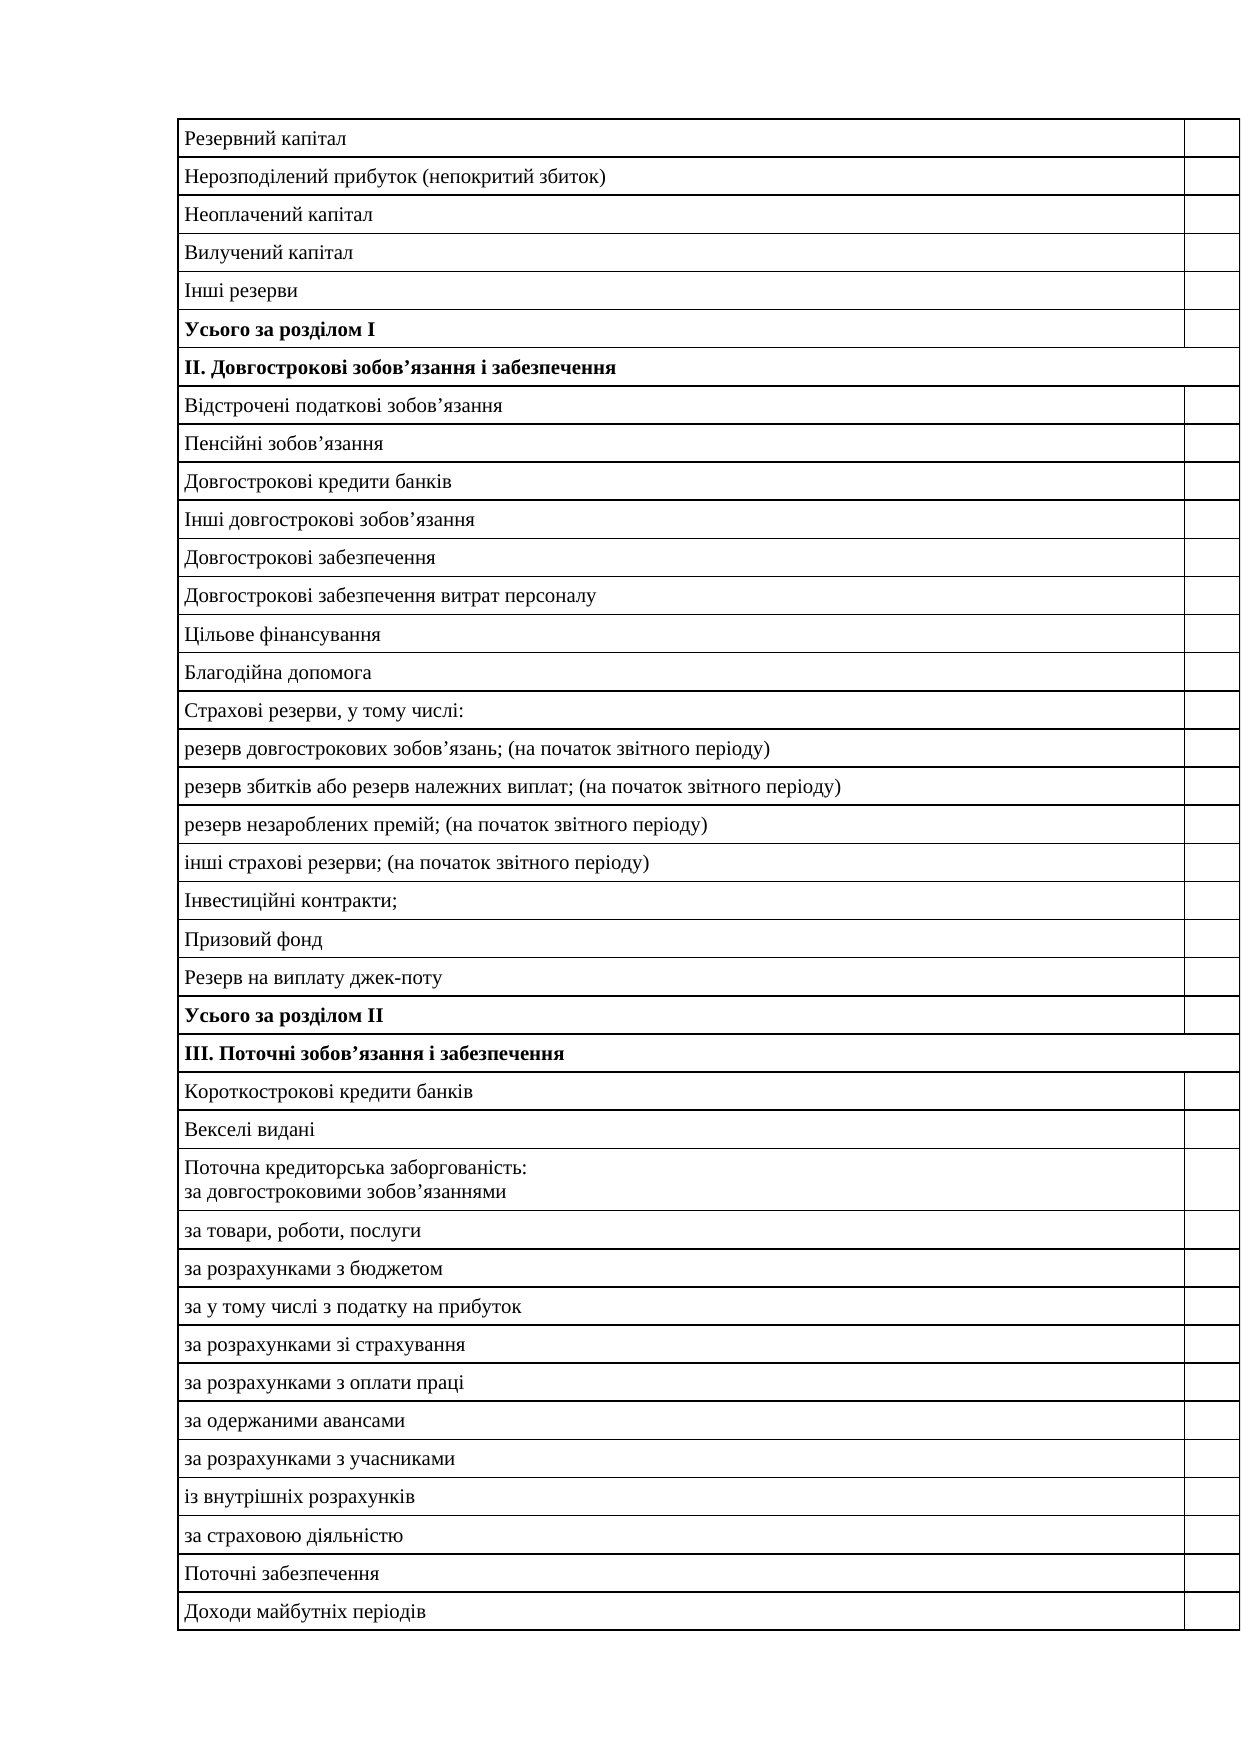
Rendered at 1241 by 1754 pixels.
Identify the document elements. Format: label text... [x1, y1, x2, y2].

table_cell за розрахунками з учасниками [179, 1440, 1184, 1477]
table_cell за одержаними авансами [179, 1402, 1184, 1438]
table_cell 1620 [1185, 1250, 1239, 1286]
table_cell 1640 [1185, 1440, 1239, 1477]
table_cell Векселі видані [179, 1111, 1184, 1147]
table_cell Пенсійні зобов’язання [179, 425, 1184, 461]
table_cell 1505 [1185, 425, 1239, 461]
table_cell 1430 [1185, 234, 1239, 271]
table_cell 1520 [1185, 539, 1239, 576]
table_cell Інші резерви [179, 272, 1184, 309]
table_cell Цільове фінансування [179, 615, 1184, 652]
table_cell Вилучений капітал [179, 234, 1184, 271]
table_cell Поточні забезпечення [179, 1555, 1184, 1591]
table_cell 1420 [1185, 158, 1239, 194]
table_cell 1665 [1185, 1593, 1239, 1629]
table_cell 1495 [1185, 310, 1239, 347]
table_cell резерв збитків або резерв належних виплат; (на початок звітного періоду) [179, 768, 1184, 804]
table_cell 1635 [1185, 1402, 1239, 1438]
table_cell за страховою діяльністю [179, 1516, 1184, 1553]
table_cell Поточна кредиторська заборгованість: за довгостроковими зобов’язаннями [179, 1149, 1184, 1210]
table_cell 1645 [1185, 1478, 1239, 1515]
table_cell 1533 [1185, 806, 1239, 842]
table_cell Відстрочені податкові зобов’язання [179, 387, 1184, 423]
table_cell 1530 [1185, 692, 1239, 728]
table_cell 1660 [1185, 1555, 1239, 1591]
table_cell 1532 [1185, 768, 1239, 804]
table_cell 1535 [1185, 882, 1239, 919]
table_cell інші страхові резерви; (на початок звітного періоду) [179, 844, 1184, 881]
table_cell за розрахунками з оплати праці [179, 1364, 1184, 1400]
table_cell Нерозподілений прибуток (непокритий збиток) [179, 158, 1184, 194]
table_cell 1595 [1185, 997, 1239, 1033]
table_cell 1435 [1185, 272, 1239, 309]
table_cell Неоплачений капітал [179, 196, 1184, 232]
table_cell 1534 [1185, 844, 1239, 881]
table_cell 1510 [1185, 463, 1239, 499]
table_cell Короткострокові кредити банків [179, 1073, 1184, 1109]
table_cell 1425 [1185, 196, 1239, 232]
table_cell 1500 [1185, 387, 1239, 423]
table_cell за товари, роботи, послуги [179, 1211, 1184, 1248]
table_cell 1600 [1185, 1073, 1239, 1109]
table_cell 1531 [1185, 730, 1239, 766]
table_cell Призовий фонд [179, 920, 1184, 957]
table_cell Усього за розділом II [179, 997, 1184, 1033]
table_cell із внутрішніх розрахунків [179, 1478, 1184, 1515]
table_cell за розрахунками з бюджетом [179, 1250, 1184, 1286]
table_cell за у тому числі з податку на прибуток [179, 1288, 1184, 1324]
table_cell 1615 [1185, 1211, 1239, 1248]
table_cell Довгострокові забезпечення [179, 539, 1184, 576]
table_cell Резерв на виплату джек-поту [179, 958, 1184, 995]
table_cell Благодійна допомога [179, 653, 1184, 690]
table_cell 1625 [1185, 1326, 1239, 1362]
table_cell IІІ. Поточні зобов’язання і забезпечення [179, 1035, 1239, 1071]
table_cell Доходи майбутніх періодів [179, 1593, 1184, 1629]
table_cell 1525 [1185, 615, 1239, 652]
table_cell 1515 [1185, 501, 1239, 537]
table_cell резерв довгострокових зобов’язань; (на початок звітного періоду) [179, 730, 1184, 766]
table_cell Усього за розділом I [179, 310, 1184, 347]
table_cell Страхові резерви, у тому числі: [179, 692, 1184, 728]
table_cell 1545 [1185, 958, 1239, 995]
table_cell резерв незароблених премій; (на початок звітного періоду) [179, 806, 1184, 842]
table_cell 1605 [1185, 1111, 1239, 1147]
table_cell 1415 [1185, 120, 1239, 156]
table_cell 1621 [1185, 1288, 1239, 1324]
table_cell 1526 [1185, 653, 1239, 690]
table_cell Інші довгострокові зобов’язання [179, 501, 1184, 537]
table_cell 1630 [1185, 1364, 1239, 1400]
table_cell за розрахунками зі страхування [179, 1326, 1184, 1362]
table_cell Довгострокові забезпечення витрат персоналу [179, 577, 1184, 614]
table_cell Резервний капітал [179, 120, 1184, 156]
table_cell Інвестиційні контракти; [179, 882, 1184, 919]
table_cell 1610 [1185, 1149, 1239, 1210]
table_cell Довгострокові кредити банків [179, 463, 1184, 499]
table_cell 1540 [1185, 920, 1239, 957]
table_cell 1521 [1185, 577, 1239, 614]
table_cell II. Довгострокові зобов’язання і забезпечення [179, 348, 1239, 385]
table_cell 1650 [1185, 1516, 1239, 1553]
